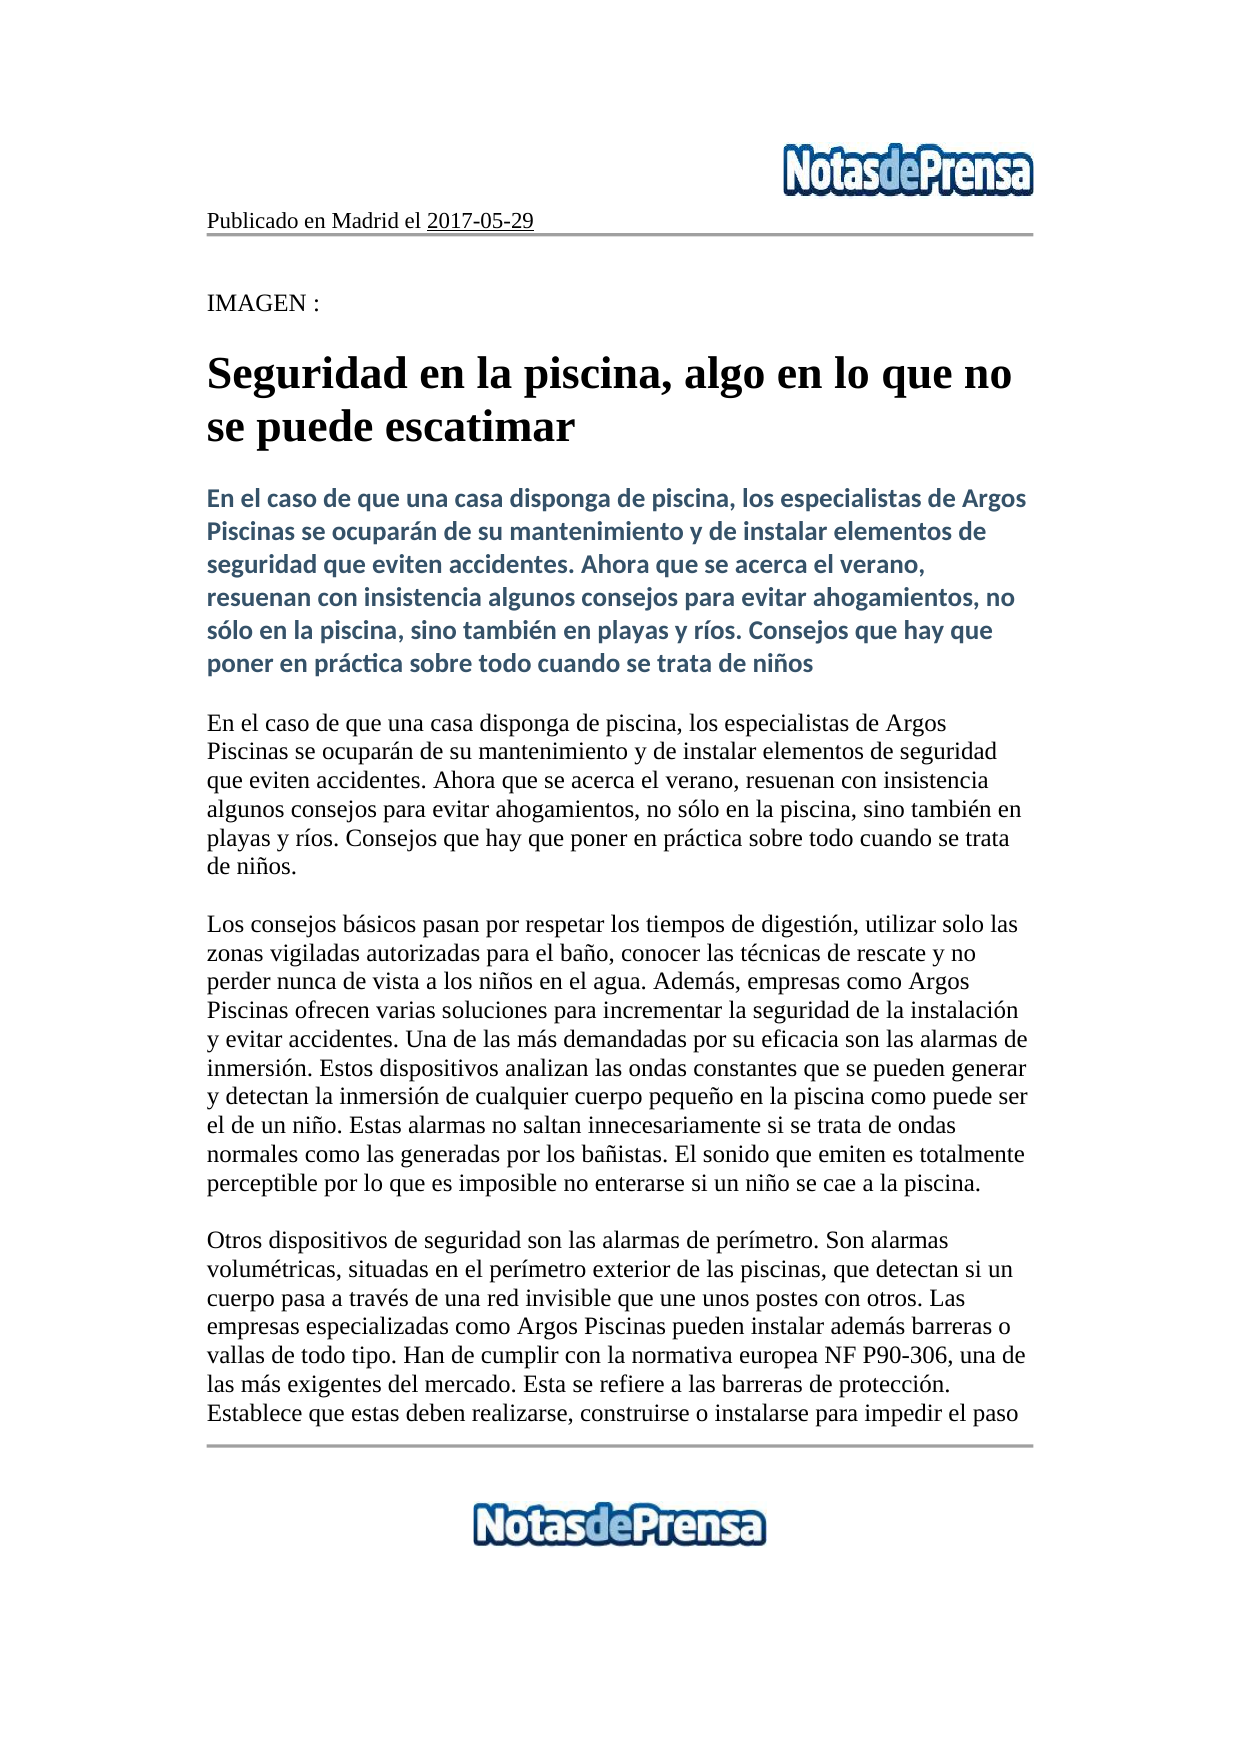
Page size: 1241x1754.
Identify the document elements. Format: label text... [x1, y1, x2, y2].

subtitle En el caso de que una casa disponga de piscina, los especialistas de Argos Piscinas se ocuparán de su mantenimiento y de instalar elementos de seguridad que eviten accidentes. Ahora que se acerca el verano, resuenan con insistencia algunos consejos para evitar ahogamientos, no sólo en la piscina, sino también en playas y ríos. Consejos que hay que poner en práctica sobre todo cuando se trata de niños [207, 481, 1033, 679]
subtitle Seguridad en la piscina, algo en lo que no se puede escatimar [207, 346, 1033, 452]
picture [473, 1501, 767, 1548]
text IMAGEN : [207, 288, 1033, 317]
picture [783, 142, 1034, 199]
